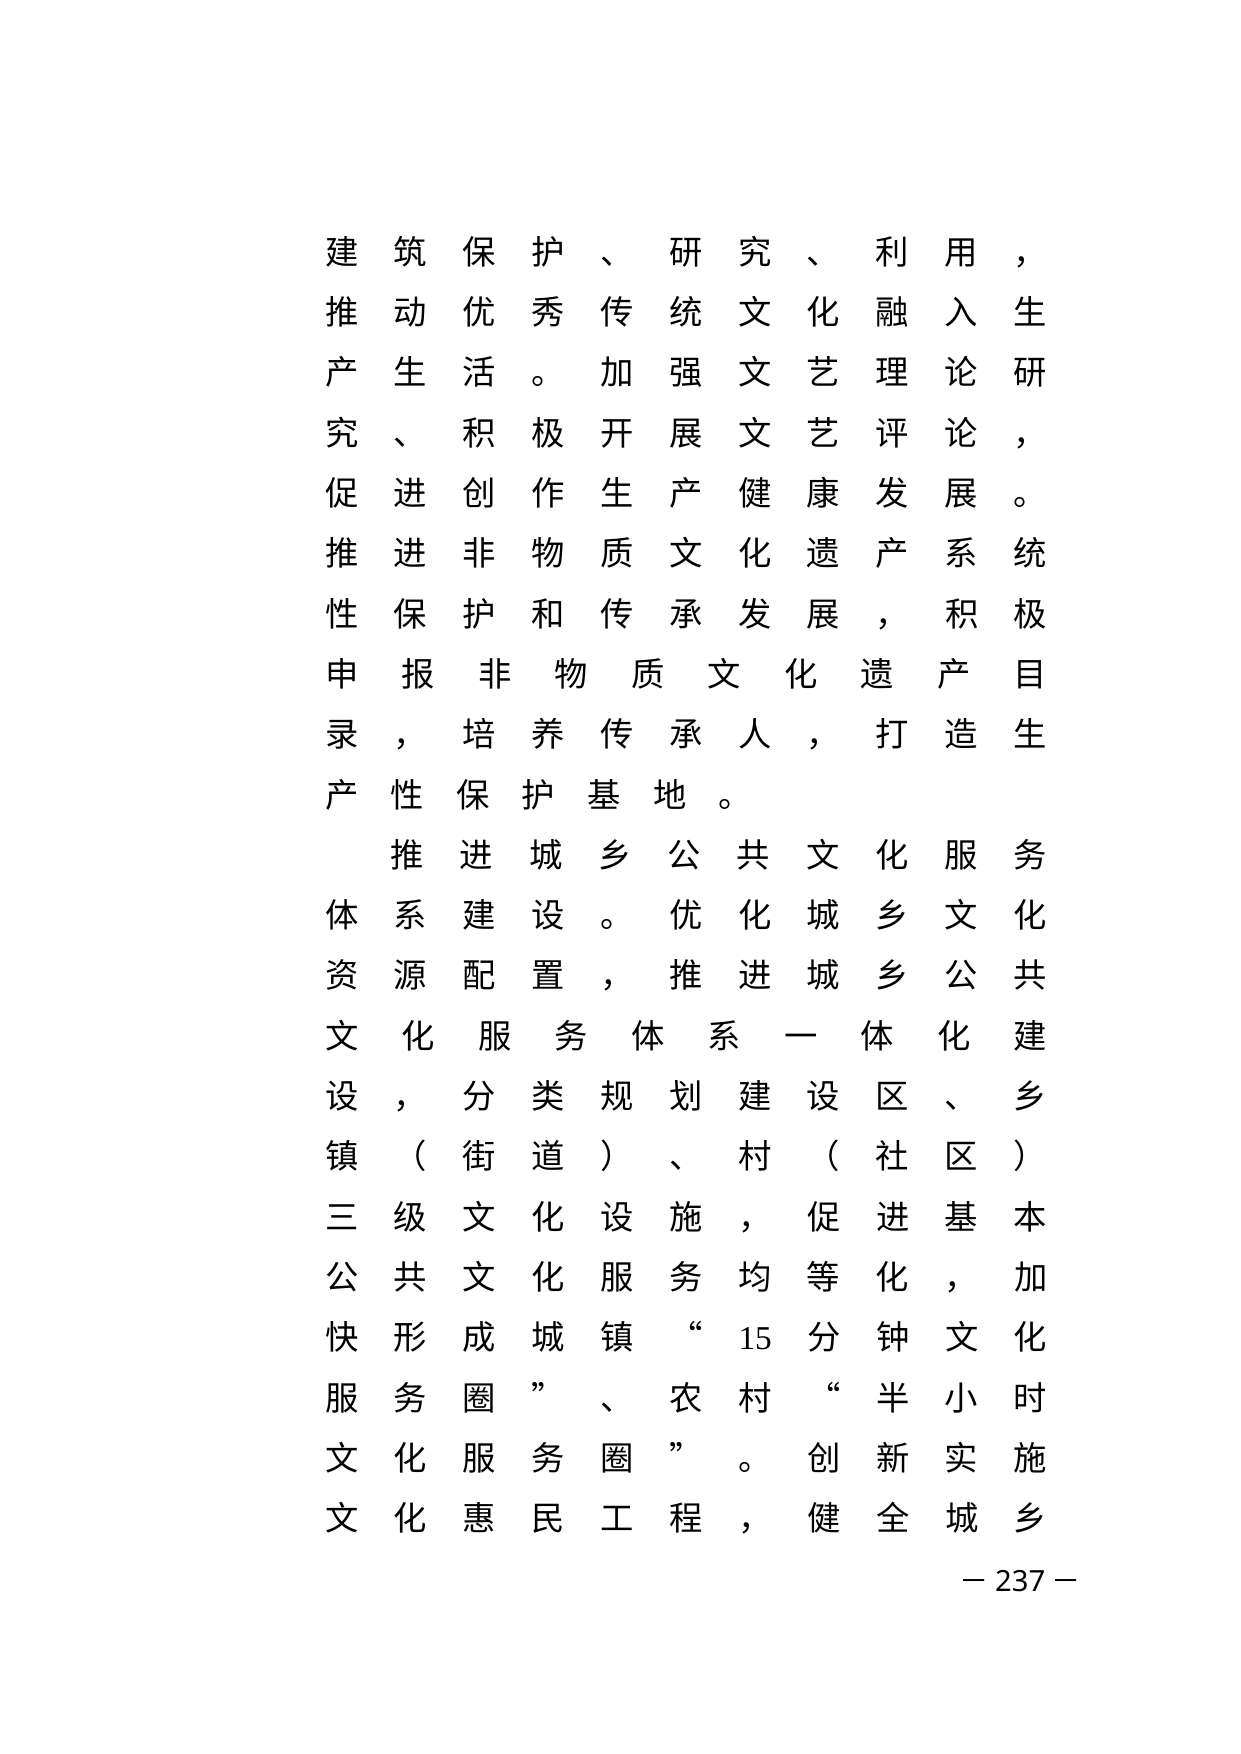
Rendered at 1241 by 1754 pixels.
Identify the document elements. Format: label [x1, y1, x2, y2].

text [294, 219, 1079, 823]
text [294, 823, 1079, 1546]
